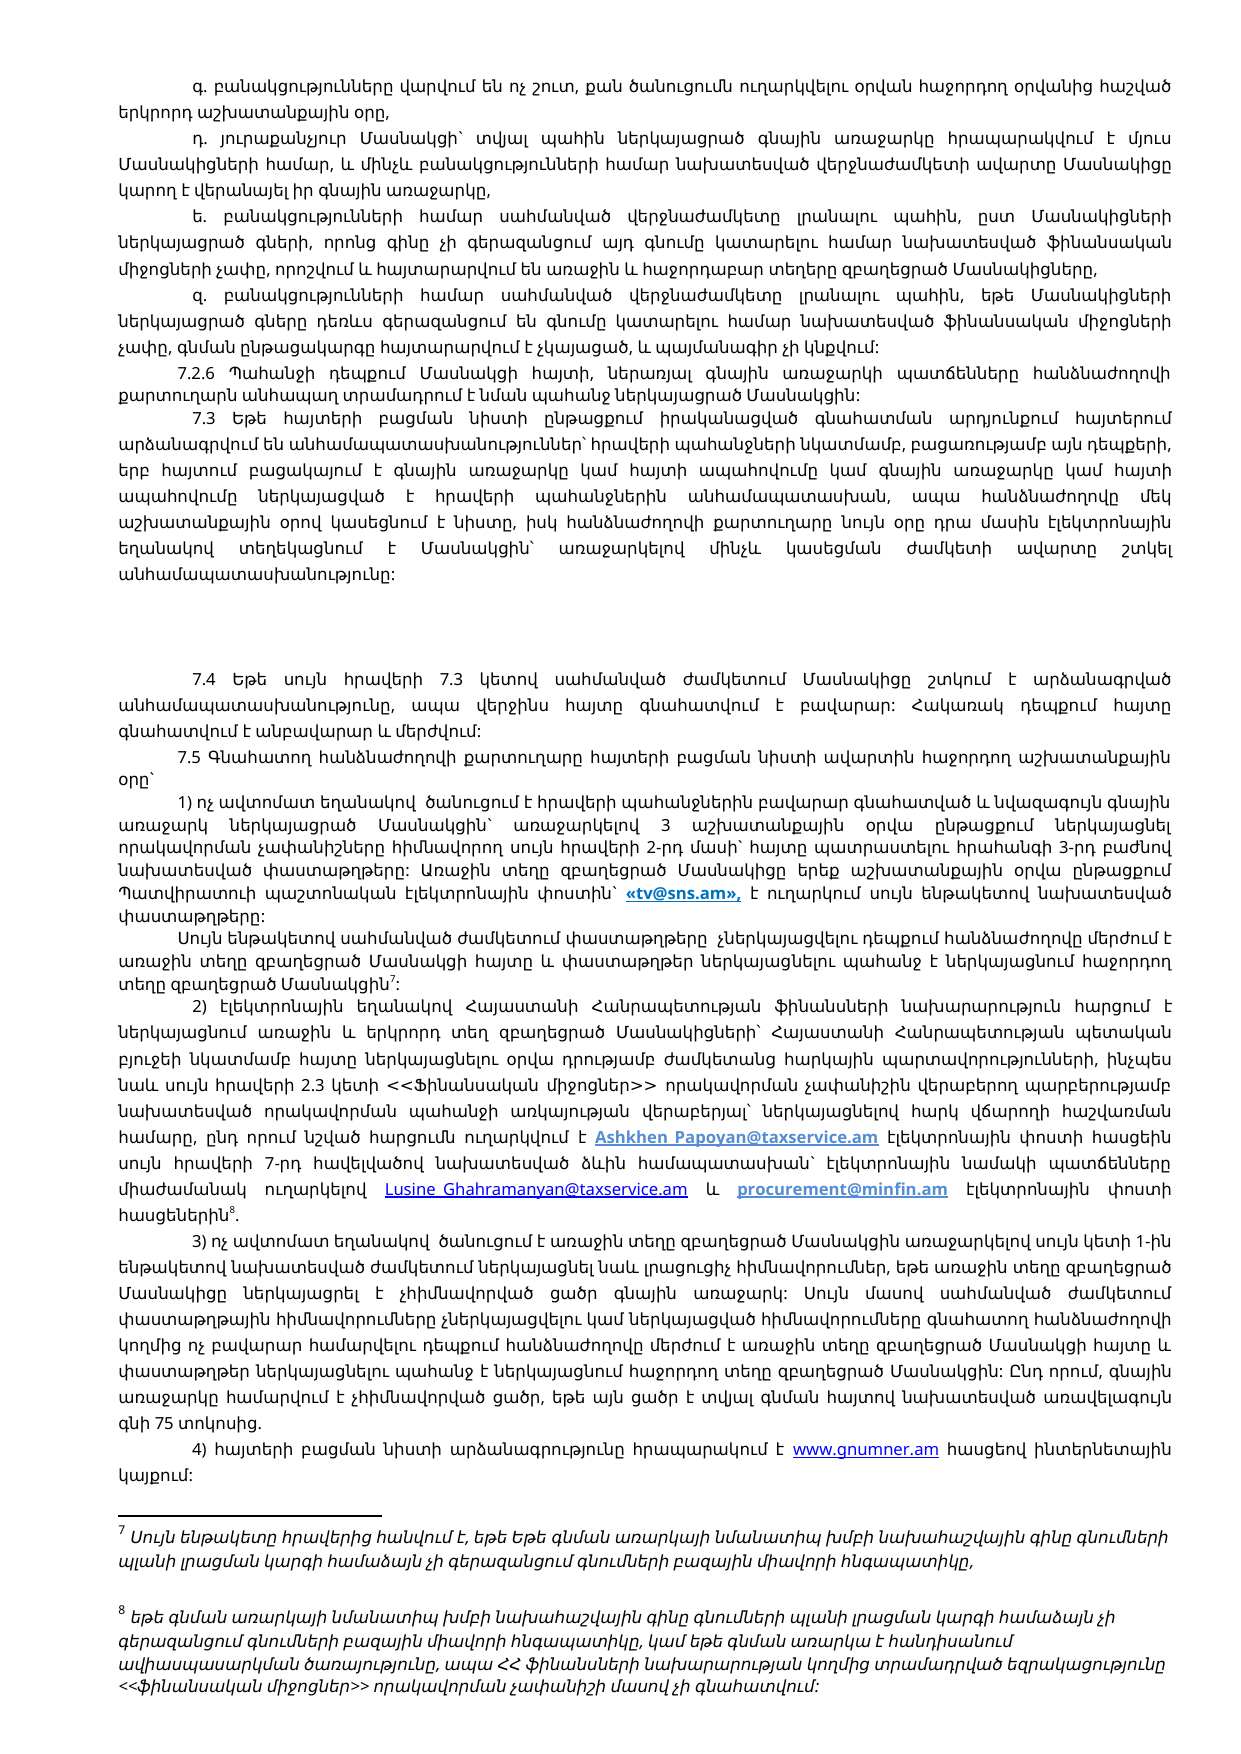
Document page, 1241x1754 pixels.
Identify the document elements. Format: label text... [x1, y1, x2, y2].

text 7.2.6 Պահանջի դեպքում Մասնակցի հայտի, ներառյալ գնային առաջարկի պատճենները հանձնաժողովի քարտուղարն անհապաղ տրամադրում է նման պահանջ ներկայացրած Մասնակցին: [118, 361, 1172, 407]
text 7.4 Եթե սույն հրավերի 7.3 կետով սահմանված ժամկետում Մասնակիցը շտկում է արձանագրված անհամապատասխանությունը, ապա վերջինս հայտը գնահատվում է բավարար: Հակառակ դեպքում հայտը գնահատվում է անբավարար և մերժվում: [118, 667, 1172, 742]
text 2) էլեկտրոնային եղանակով Հայաստանի Հանրապետության ֆինանսների նախարարություն հարցում է ներկայացնում առաջին և երկրորդ տեղ զբաղեցրած Մասնակիցների՝ Հայաստանի Հանրապետության պետական բյուջեի նկատմամբ հայտը ներկայացնելու օրվա դրությամբ ժամկետանց հարկային պարտավորությունների, ինչպես նաև սույն հրավերի 2.3 կետի <<Ֆինանսական միջոցներ>> որակավորման չափանիշին վերաբերող պարբերությամբ նախատեսված որակավորման պահանջի առկայության վերաբերյալ՝ ներկայացնելով հարկ վճարողի հաշվառման համարը, ընդ որում նշված հարցումն ուղարկվում է Ashkhen_Papoyan@taxservice.am էլեկտրոնային փոստի հասցեին սույն հրավերի 7-րդ հավելվածով նախատեսված ձևին համապատասխան` էլեկտրոնային նամակի պատճենները միաժամանակ ուղարկելով Lusine_Ghahramanyan@taxservice.am և procurement@minfin.am էլեկտրոնային փոստի հասցեներին. [118, 995, 1172, 1226]
text դ. յուրաքանչյուր Մասնակցի` տվյալ պահին ներկայացրած գնային առաջարկը հրապարակվում է մյուս Մասնակիցների համար, և մինչև բանակցությունների համար նախատեսված վերջնաժամկետի ավարտը Մասնակիցը կարող է վերանայել իր գնային առաջարկը, [118, 127, 1172, 202]
text Սույն ենթակետով սահմանված ժամկետում փաստաթղթերը չներկայացվելու դեպքում հանձնաժողովը մերժում է առաջին տեղը զբաղեցրած Մասնակցի հայտը և փաստաթղթեր ներկայացնելու պահանջ է ներկայացնում հաջորդող տեղը զբաղեցրած Մասնակցին: [118, 927, 1172, 995]
text 7.3 Եթե հայտերի բացման նիստի ընթացքում իրականացված գնահատման արդյունքում հայտերում արձանագրվում են անհամապատասխանություններ՝ հրավերի պահանջների նկատմամբ, բացառությամբ այն դեպքերի, երբ հայտում բացակայում է գնային առաջարկը կամ հայտի ապահովումը կամ գնային առաջարկը կամ հայտի ապահովումը ներկայացված է հրավերի պահանջներին անհամապատասխան, ապա հանձնաժողովը մեկ աշխատանքային օրով կասեցնում է նիստը, իսկ հանձնաժողովի քարտուղարը նույն օրը դրա մասին էլեկտրոնային եղանակով տեղեկացնում է Մասնակցին՝ առաջարկելով մինչև կասեցման ժամկետի ավարտը շտկել անհամապատասխանությունը: [118, 407, 1172, 586]
text 1) ոչ ավտոմատ եղանակով ծանուցում է հրավերի պահանջներին բավարար գնահատված և նվազագույն գնային առաջարկ ներկայացրած Մասնակցին` առաջարկելով 3 աշխատանքային օրվա ընթացքում ներկայացնել որակավորման չափանիշները հիմնավորող սույն հրավերի 2-րդ մասի` հայտը պատրաստելու հրահանգի 3-րդ բաժնով նախատեսված փաստաթղթերը: Առաջին տեղը զբաղեցրած Մասնակիցը երեք աշխատանքային օրվա ընթացքում Պատվիրատուի պաշտոնական էլեկտրոնային փոստին` «tv@sns.am», է ուղարկում սույն ենթակետով նախատեսված փաստաթղթերը: [118, 791, 1172, 927]
text 7.5 Գնահատող հանձնաժողովի քարտուղարը հայտերի բացման նիստի ավարտին հաջորդող աշխատանքային օրը` [118, 745, 1172, 791]
text 3) ոչ ավտոմատ եղանակով ծանուցում է առաջին տեղը զբաղեցրած Մասնակցին առաջարկելով սույն կետի 1-ին ենթակետով նախատեսված ժամկետում ներկայացնել նաև լրացուցիչ հիմնավորումներ, եթե առաջին տեղը զբաղեցրած Մասնակիցը ներկայացրել է չհիմնավորված ցածր գնային առաջարկ: Սույն մասով սահմանված ժամկետում փաստաթղթային հիմնավորումները չներկայացվելու կամ ներկայացված հիմնավորումները գնահատող հանձնաժողովի կողմից ոչ բավարար համարվելու դեպքում հանձնաժողովը մերժում է առաջին տեղը զբաղեցրած Մասնակցի հայտը և փաստաթղթեր ներկայացնելու պահանջ է ներկայացնում հաջորդող տեղը զբաղեցրած Մասնակցին: Ընդ որում, գնային առաջարկը համարվում է չհիմնավորված ցածր, եթե այն ցածր է տվյալ գնման հայտով նախատեսված առավելագույն գնի 75 տոկոսից. [118, 1229, 1172, 1434]
text ե. բանակցությունների համար սահմանված վերջնաժամկետը լրանալու պահին, ըստ Մասնակիցների ներկայացրած գների, որոնց գինը չի գերազանցում այդ գնումը կատարելու համար նախատեսված ֆինանսական միջոցների չափը, որոշվում և հայտարարվում են առաջին և հաջորդաբար տեղերը զբաղեցրած Մասնակիցները, [118, 205, 1172, 280]
text 4) հայտերի բացման նիստի արձանագրությունը հրապարակում է www.gnumner.am հասցեով ինտերնետային կայքում: [118, 1438, 1172, 1487]
text զ. բանակցությունների համար սահմանված վերջնաժամկետը լրանալու պահին, եթե Մասնակիցների ներկայացրած գները դեռևս գերազանցում են գնումը կատարելու համար նախատեսված ֆինանսական միջոցների չափը, գնման ընթացակարգը հայտարարվում է չկայացած, և պայմանագիր չի կնքվում: [118, 283, 1172, 358]
text գ. բանակցությունները վարվում են ոչ շուտ, քան ծանուցումն ուղարկվելու օրվան հաջորդող օրվանից հաշված երկրորդ աշխատանքային օրը, [118, 75, 1172, 124]
